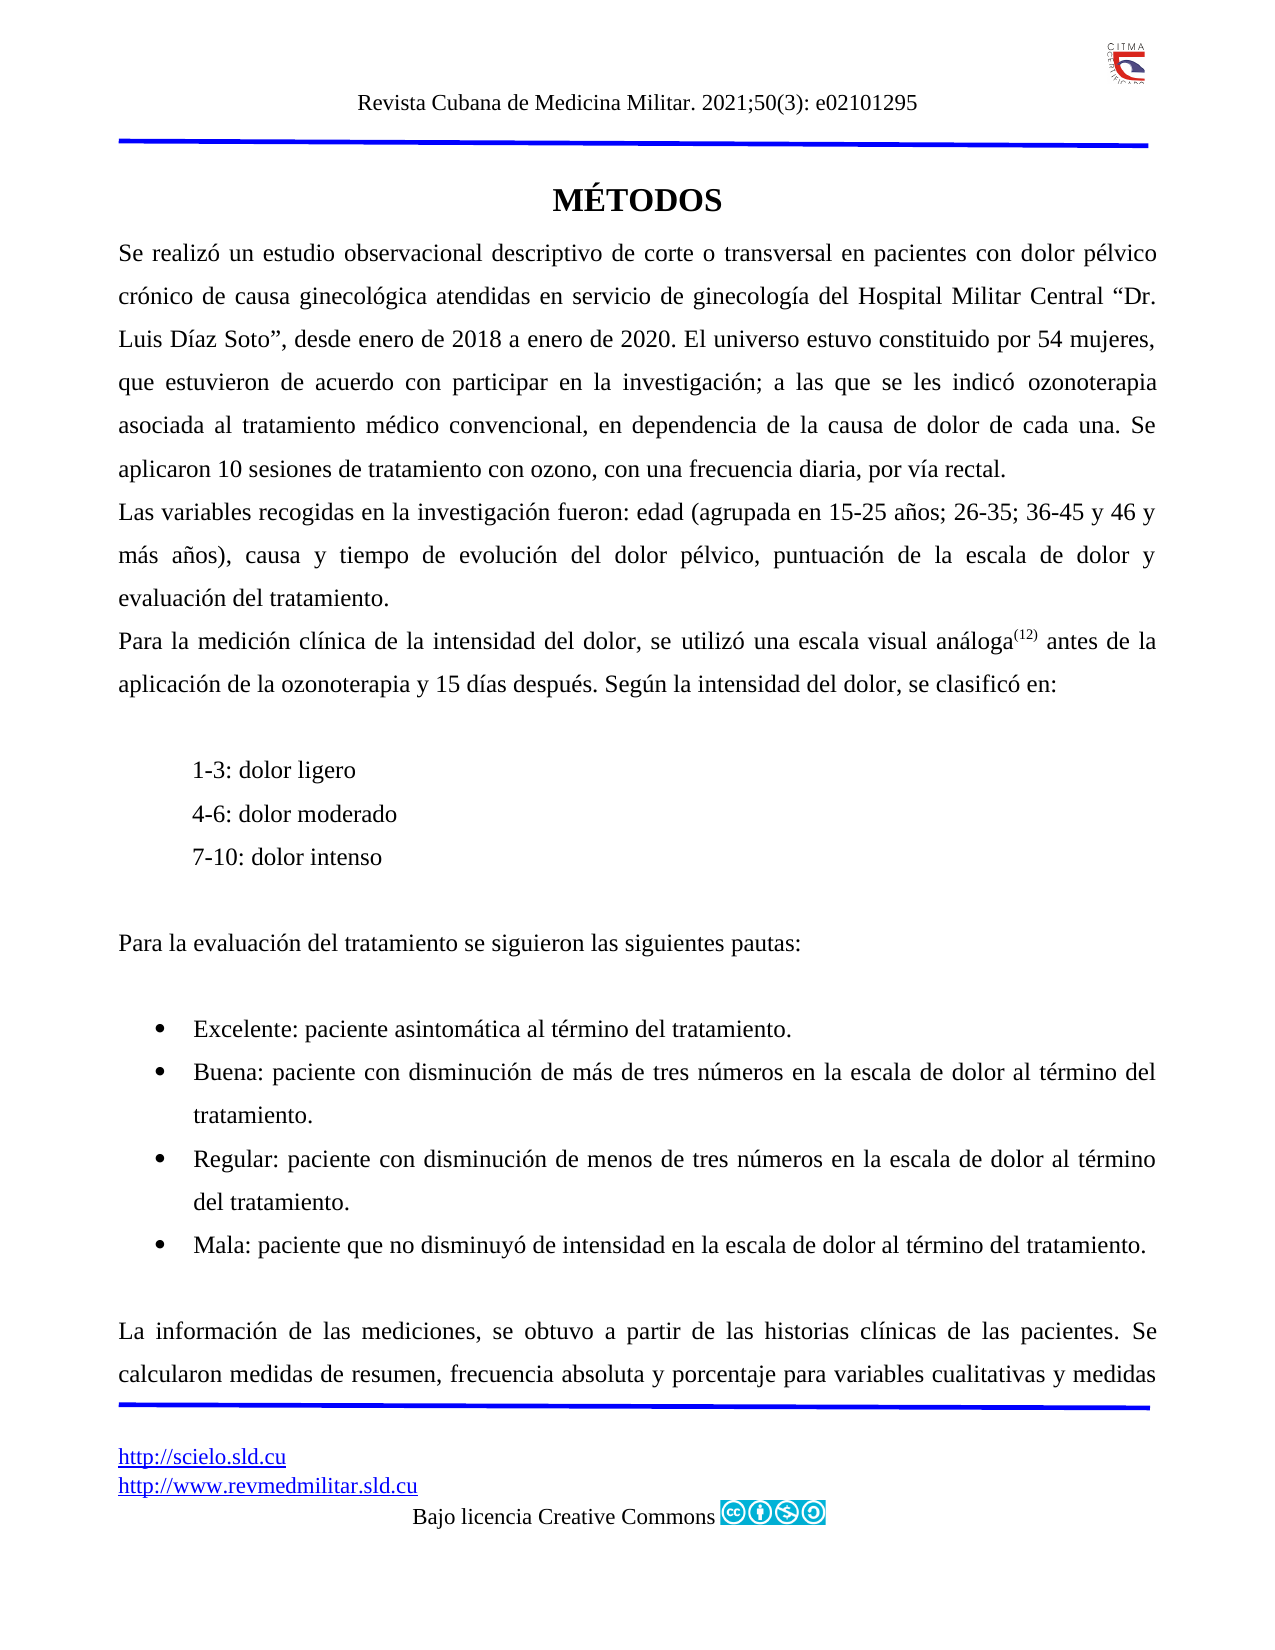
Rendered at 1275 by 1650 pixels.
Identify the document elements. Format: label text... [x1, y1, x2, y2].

picture [720, 1500, 826, 1525]
text Para la medición clínica de la intensidad del dolor, se utilizó una escala visual análoga(12) antes de la aplicación de la ozonoterapia y 15 días después. Según la intensidad del dolor, se clasificó en: [118, 626, 1157, 698]
text 7-10: dolor intenso [192, 842, 1157, 871]
text MÉTODOS [118, 181, 1157, 219]
text Las variables recogidas en la investigación fueron: edad (agrupada en 15-25 años; 26-35; 36-45 y 46 y más años), causa y tiempo de evolución del dolor pélvico, puntuación de la escala de dolor y evaluación del tratamiento. [118, 497, 1157, 612]
list Excelente: paciente asintomática al término del tratamiento. [156, 1014, 1157, 1043]
list Buena: paciente con disminución de más de tres números en la escala de dolor al término del tratamiento. [156, 1057, 1157, 1129]
picture [1107, 43, 1145, 84]
text Se realizó un estudio observacional descriptivo de corte o transversal en pacientes con dolor pélvico crónico de causa ginecológica atendidas en servicio de ginecología del Hospital Militar Central “Dr. Luis Díaz Soto”, desde enero de 2018 a enero de 2020. El universo estuvo constituido por 54 mujeres, que estuvieron de acuerdo con participar en la investigación; a las que se les indicó ozonoterapia asociada al tratamiento médico convencional, en dependencia de la causa de dolor de cada una. Se aplicaron 10 sesiones de tratamiento con ozono, con una frecuencia diaria, por vía rectal. [118, 238, 1157, 482]
list Regular: paciente con disminución de menos de tres números en la escala de dolor al término del tratamiento. [156, 1144, 1157, 1216]
text 1-3: dolor ligero [192, 756, 1157, 784]
text 4-6: dolor moderado [192, 799, 1157, 827]
text Para la evaluación del tratamiento se siguieron las siguientes pautas: [118, 928, 1157, 957]
list Mala: paciente que no disminuyó de intensidad en la escala de dolor al término del tratamiento. [156, 1230, 1157, 1259]
